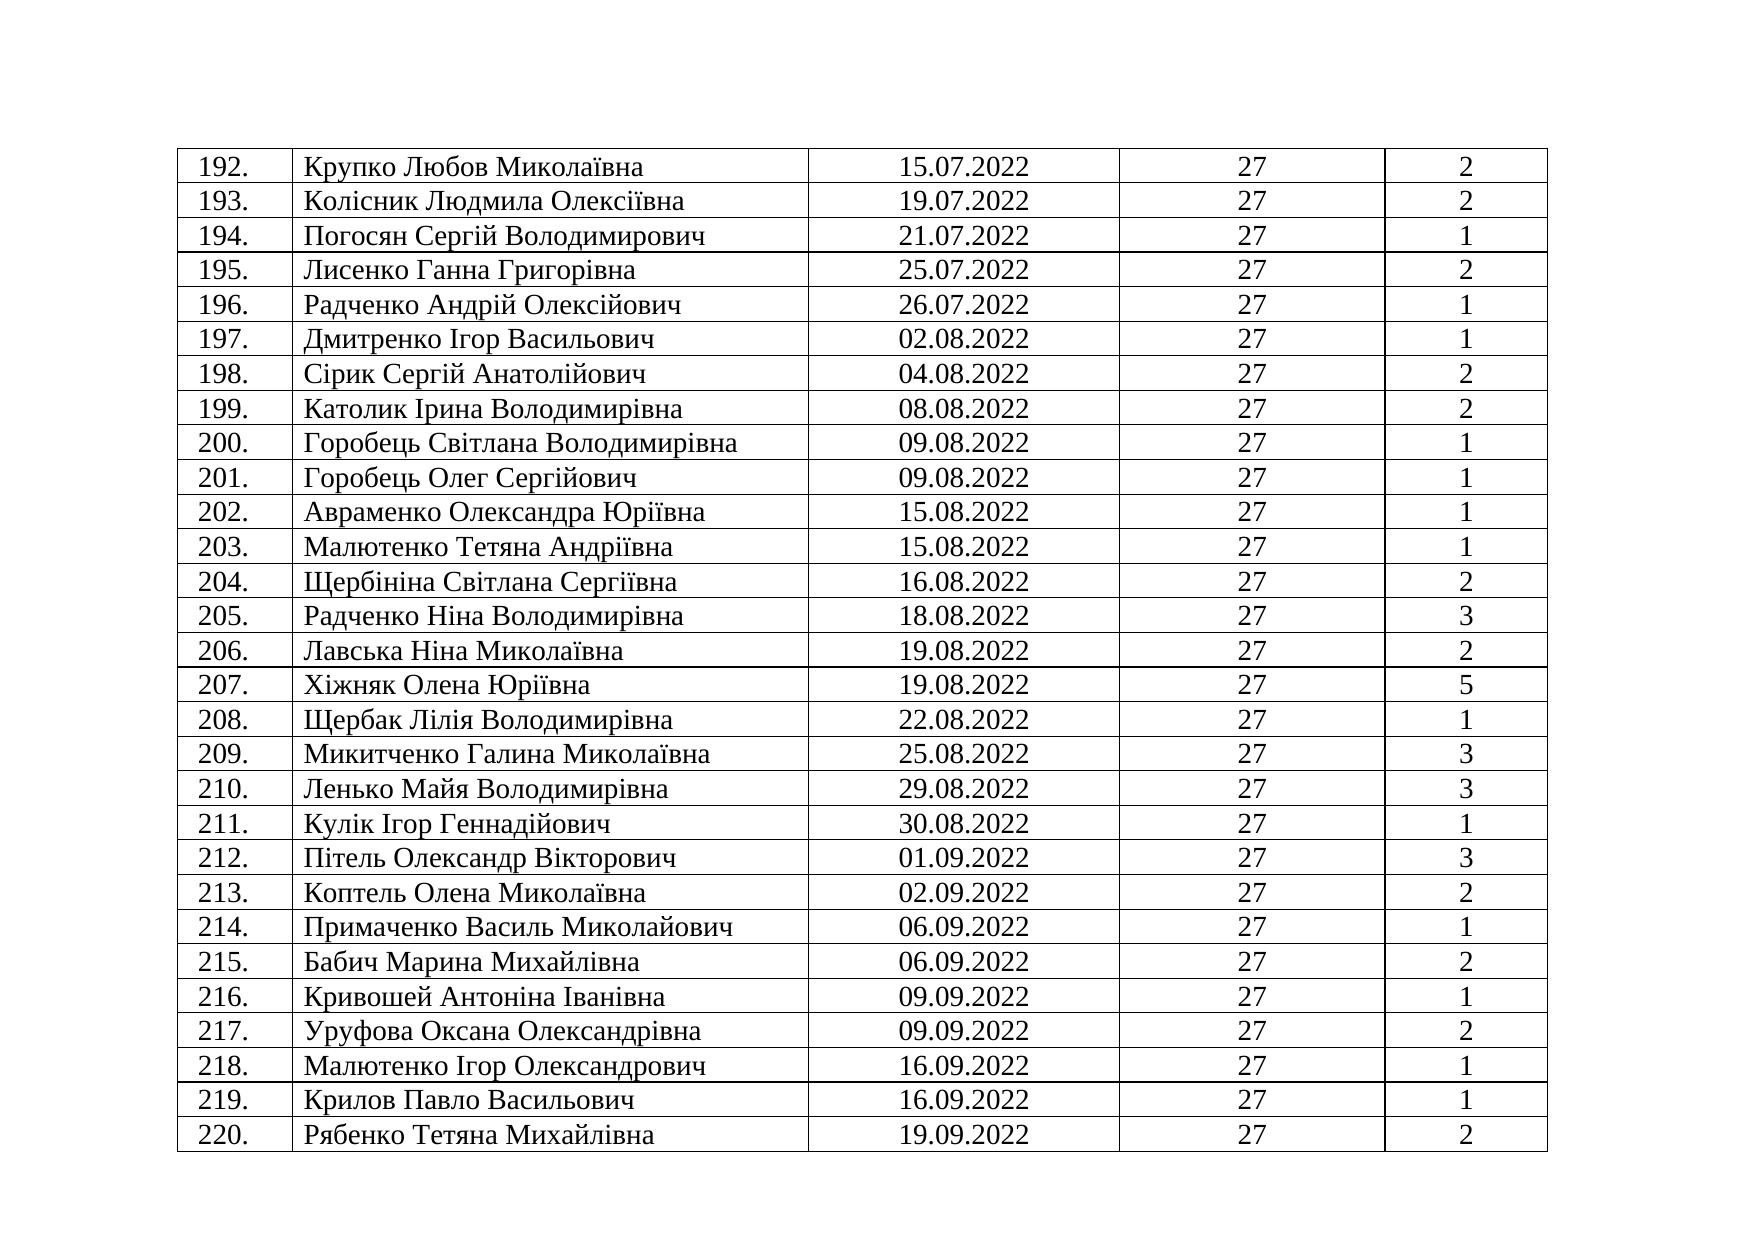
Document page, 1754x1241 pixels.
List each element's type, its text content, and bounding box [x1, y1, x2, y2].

table_cell 2 [1386, 875, 1547, 908]
table_cell 04.08.2022 [809, 356, 1119, 390]
table_cell 27 [1120, 1083, 1384, 1116]
table_cell Малютенко Ігор Олександрович [293, 1048, 808, 1081]
table_cell 27 [1120, 460, 1384, 493]
table_cell Щербініна Світлана Сергіївна [293, 564, 808, 597]
table_cell [178, 1117, 292, 1151]
table_cell Радченко Андрій Олексійович [293, 287, 808, 321]
table_cell Кулік Ігор Геннадійович [293, 806, 808, 839]
table_cell 27 [1120, 218, 1384, 251]
table_cell 25.08.2022 [809, 737, 1119, 770]
table_cell 09.09.2022 [809, 979, 1119, 1012]
table_cell Горобець Олег Сергійович [293, 460, 808, 493]
table_cell 27 [1120, 495, 1384, 528]
table_cell 27 [1120, 875, 1384, 908]
table_cell [178, 183, 292, 217]
table_cell Рябенко Тетяна Михайлівна [293, 1117, 808, 1151]
table_cell Горобець Світлана Володимирівна [293, 425, 808, 459]
table_cell [178, 218, 292, 251]
table_cell 3 [1386, 737, 1547, 770]
table_cell 27 [1120, 287, 1384, 321]
table_cell [178, 391, 292, 424]
table_cell 27 [1120, 529, 1384, 563]
table_cell 3 [1386, 840, 1547, 874]
table_cell Лисенко Ганна Григорівна [293, 253, 808, 286]
table_cell 19.07.2022 [809, 183, 1119, 217]
table_cell 27 [1120, 910, 1384, 943]
table_cell 19.09.2022 [809, 1117, 1119, 1151]
table_cell 2 [1386, 1013, 1547, 1047]
table_cell 01.09.2022 [809, 840, 1119, 874]
table_cell Колісник Людмила Олексіївна [293, 183, 808, 217]
table_cell Примаченко Василь Миколайович [293, 910, 808, 943]
table_cell 1 [1386, 529, 1547, 563]
table_cell 27 [1120, 979, 1384, 1012]
table_cell 15.07.2022 [809, 149, 1119, 182]
table_cell 1 [1386, 806, 1547, 839]
table_cell 2 [1386, 356, 1547, 390]
table_cell Уруфова Оксана Олександрівна [293, 1013, 808, 1047]
table_cell 5 [1386, 668, 1547, 701]
table_cell Крупко Любов Миколаївна [293, 149, 808, 182]
table_cell 09.09.2022 [809, 1013, 1119, 1047]
table_cell 2 [1386, 633, 1547, 666]
table_cell [178, 979, 292, 1012]
table_cell 27 [1120, 149, 1384, 182]
table_cell 27 [1120, 1048, 1384, 1081]
table_cell [178, 529, 292, 563]
table_cell [178, 840, 292, 874]
table_cell Щербак Лілія Володимирівна [293, 702, 808, 736]
table_cell 08.08.2022 [809, 391, 1119, 424]
table_cell 29.08.2022 [809, 771, 1119, 805]
table_cell 1 [1386, 322, 1547, 355]
table_cell [178, 1083, 292, 1116]
table_cell 1 [1386, 979, 1547, 1012]
table_cell 2 [1386, 183, 1547, 217]
table_cell 06.09.2022 [809, 910, 1119, 943]
table_cell Погосян Сергій Володимирович [293, 218, 808, 251]
table_cell 27 [1120, 322, 1384, 355]
table_cell 1 [1386, 910, 1547, 943]
table_cell 1 [1386, 495, 1547, 528]
table_cell [178, 737, 292, 770]
table_cell [178, 495, 292, 528]
table_cell Лавська Ніна Миколаївна [293, 633, 808, 666]
table_cell Микитченко Галина Миколаївна [293, 737, 808, 770]
table_cell 27 [1120, 771, 1384, 805]
table_cell 16.09.2022 [809, 1083, 1119, 1116]
table_cell 18.08.2022 [809, 598, 1119, 632]
table_cell [178, 944, 292, 978]
table_cell 16.09.2022 [809, 1048, 1119, 1081]
table_cell 1 [1386, 425, 1547, 459]
table_cell 27 [1120, 633, 1384, 666]
table_cell 09.08.2022 [809, 460, 1119, 493]
table_cell [178, 910, 292, 943]
table_cell 27 [1120, 425, 1384, 459]
table_cell Хіжняк Олена Юріївна [293, 668, 808, 701]
table_cell 27 [1120, 391, 1384, 424]
table_cell [178, 564, 292, 597]
table_cell 2 [1386, 391, 1547, 424]
table_cell 2 [1386, 944, 1547, 978]
table_cell [178, 771, 292, 805]
table_cell 22.08.2022 [809, 702, 1119, 736]
table_cell Малютенко Тетяна Андріївна [293, 529, 808, 563]
table_cell 02.09.2022 [809, 875, 1119, 908]
table_cell Авраменко Олександра Юріївна [293, 495, 808, 528]
table_cell 27 [1120, 1117, 1384, 1151]
table_cell 2 [1386, 1117, 1547, 1151]
table_cell 21.07.2022 [809, 218, 1119, 251]
table_cell 27 [1120, 806, 1384, 839]
table_cell 09.08.2022 [809, 425, 1119, 459]
table_cell 27 [1120, 253, 1384, 286]
table_cell [178, 875, 292, 908]
table_cell 1 [1386, 287, 1547, 321]
table_cell 02.08.2022 [809, 322, 1119, 355]
table_cell [178, 149, 292, 182]
table_cell 27 [1120, 564, 1384, 597]
table_cell 27 [1120, 702, 1384, 736]
table_cell 27 [1120, 737, 1384, 770]
table_cell 19.08.2022 [809, 668, 1119, 701]
table_cell Коптель Олена Миколаївна [293, 875, 808, 908]
table_cell [178, 702, 292, 736]
table_cell [178, 668, 292, 701]
table_cell [178, 287, 292, 321]
table_cell Крилов Павло Васильович [293, 1083, 808, 1116]
table_cell 1 [1386, 1048, 1547, 1081]
table_cell [178, 253, 292, 286]
table_cell Пітель Олександр Вікторович [293, 840, 808, 874]
table_cell Кривошей Антоніна Іванівна [293, 979, 808, 1012]
table_cell 1 [1386, 460, 1547, 493]
table_cell Католик Ірина Володимирівна [293, 391, 808, 424]
table_cell 15.08.2022 [809, 529, 1119, 563]
table_cell Сірик Сергій Анатолійович [293, 356, 808, 390]
table_cell 26.07.2022 [809, 287, 1119, 321]
table_cell 06.09.2022 [809, 944, 1119, 978]
table_cell 27 [1120, 944, 1384, 978]
table_cell [178, 425, 292, 459]
table_cell 1 [1386, 218, 1547, 251]
table_cell 27 [1120, 840, 1384, 874]
table_cell 27 [1120, 356, 1384, 390]
table_cell 27 [1120, 183, 1384, 217]
table_cell 19.08.2022 [809, 633, 1119, 666]
table_cell 27 [1120, 1013, 1384, 1047]
table_cell [178, 1048, 292, 1081]
table_cell 2 [1386, 149, 1547, 182]
table_cell 15.08.2022 [809, 495, 1119, 528]
table_cell 1 [1386, 702, 1547, 736]
table_cell [178, 356, 292, 390]
table_cell 27 [1120, 598, 1384, 632]
table_cell 27 [1120, 668, 1384, 701]
table_cell 2 [1386, 253, 1547, 286]
table_cell 2 [1386, 564, 1547, 597]
table_cell 3 [1386, 598, 1547, 632]
table_cell [178, 633, 292, 666]
table_cell Ленько Майя Володимирівна [293, 771, 808, 805]
table_cell 25.07.2022 [809, 253, 1119, 286]
table_cell 3 [1386, 771, 1547, 805]
table_cell [178, 460, 292, 493]
table_cell Дмитренко Ігор Васильович [293, 322, 808, 355]
table_cell [178, 1013, 292, 1047]
table_cell [178, 322, 292, 355]
table_cell 16.08.2022 [809, 564, 1119, 597]
table_cell Радченко Ніна Володимирівна [293, 598, 808, 632]
table_cell [178, 806, 292, 839]
table_cell 30.08.2022 [809, 806, 1119, 839]
table_cell Бабич Марина Михайлівна [293, 944, 808, 978]
table_cell [178, 598, 292, 632]
table_cell 1 [1386, 1083, 1547, 1116]
